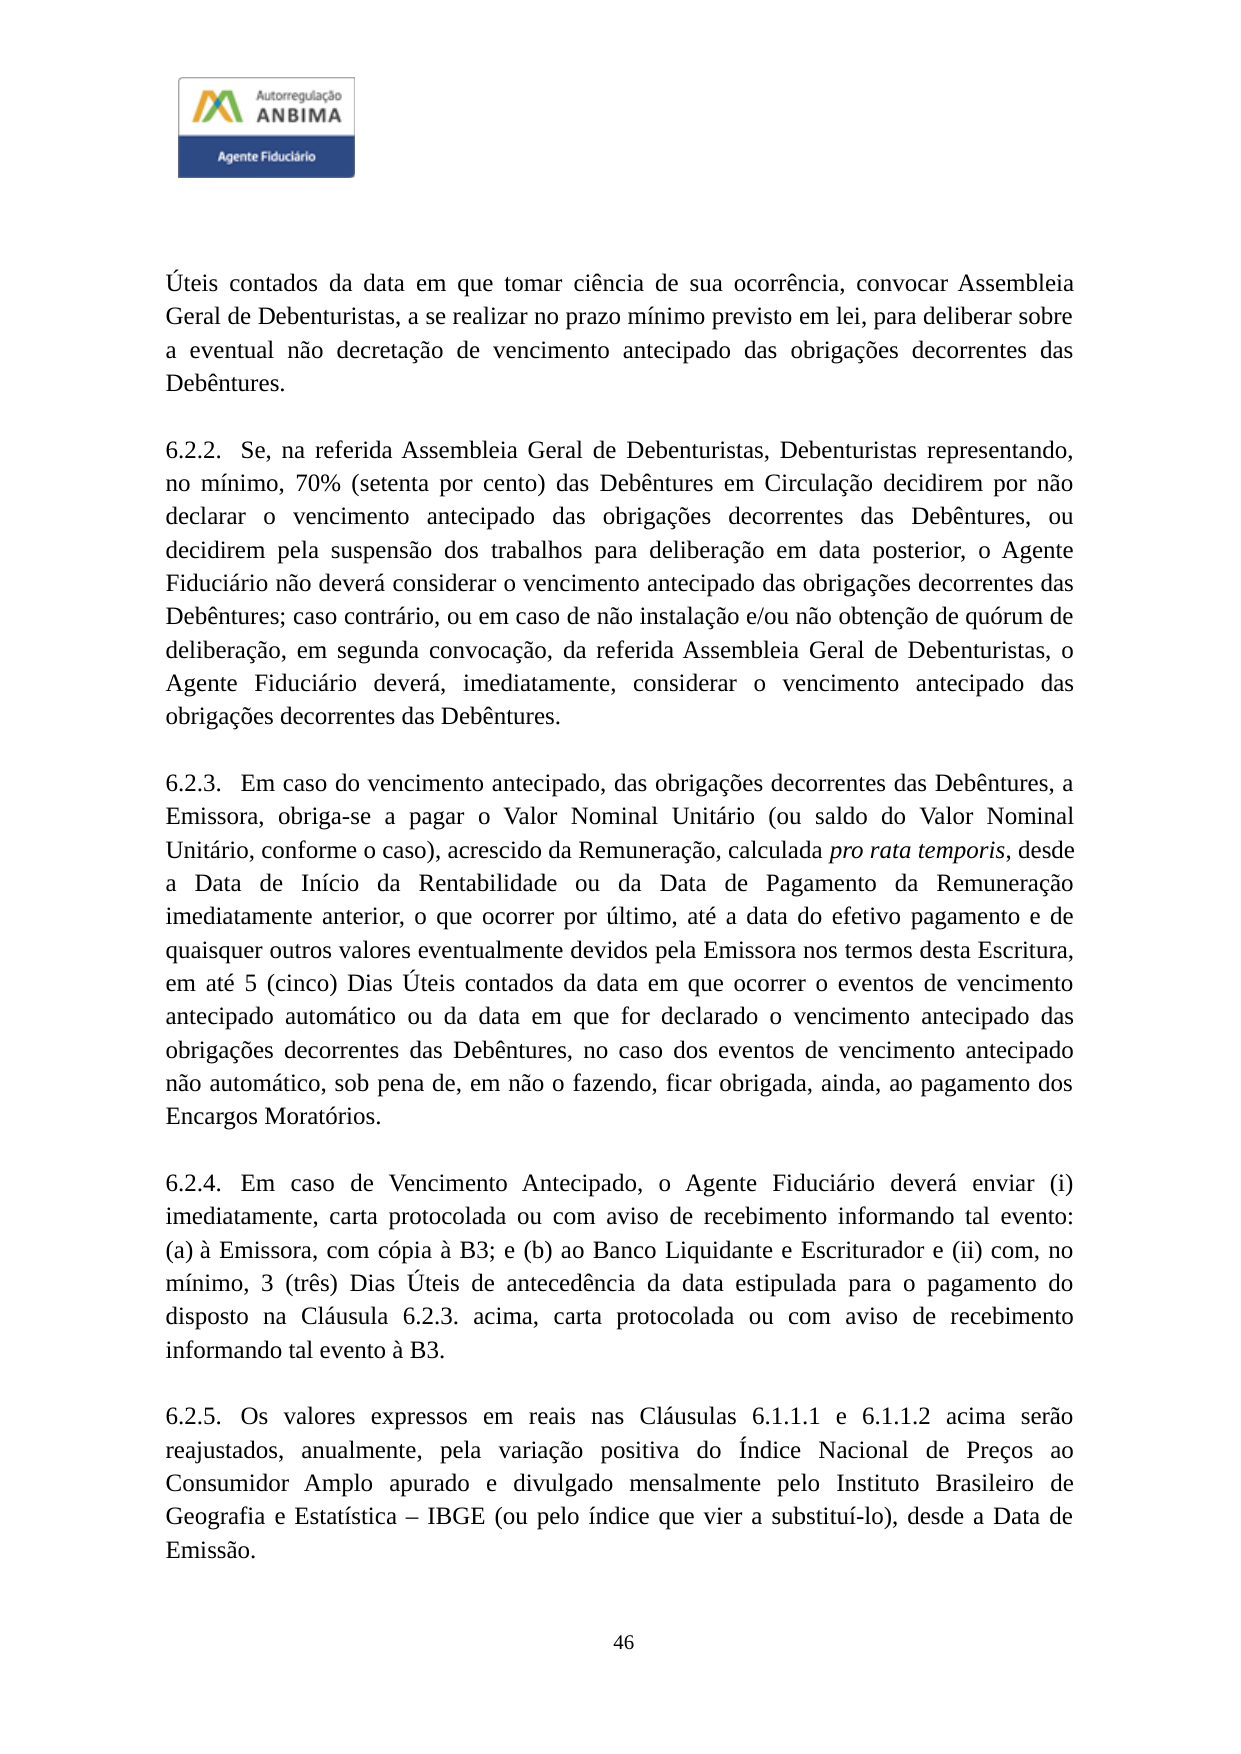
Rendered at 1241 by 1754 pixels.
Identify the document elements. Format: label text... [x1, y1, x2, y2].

list 6.2.5. Os valores expressos em reais nas Cláusulas 6.1.1.1 e 6.1.1.2 acima serão reajustados, anualmente, pela variação positiva do Índice Nacional de Preços ao Consumidor Amplo apurado e divulgado mensalmente pelo Instituto Brasileiro de Geografia e Estatística – IBGE (ou pelo índice que vier a substituí-lo), desde a Data de Emissão. [165, 1398, 1075, 1565]
list 6.2.4. Em caso de Vencimento Antecipado, o Agente Fiduciário deverá enviar (i) imediatamente, carta protocolada ou com aviso de recebimento informando tal evento: (a) à Emissora, com cópia à B3; e (b) ao Banco Liquidante e Escriturador e (ii) com, no mínimo, 3 (três) Dias Úteis de antecedência da data estipulada para o pagamento do disposto na Cláusula 6.2.3. acima, carta protocolada ou com aviso de recebimento informando tal evento à B3. [165, 1165, 1075, 1365]
list 6.2.3. Em caso do vencimento antecipado, das obrigações decorrentes das Debêntures, a Emissora, obriga-se a pagar o Valor Nominal Unitário (ou saldo do Valor Nominal Unitário, conforme o caso), acrescido da Remuneração, calculada pro rata temporis, desde a Data de Início da Rentabilidade ou da Data de Pagamento da Remuneração imediatamente anterior, o que ocorrer por último, até a data do efetivo pagamento e de quaisquer outros valores eventualmente devidos pela Emissora nos termos desta Escritura, em até 5 (cinco) Dias Úteis contados da data em que ocorrer o eventos de vencimento antecipado automático ou da data em que for declarado o vencimento antecipado das obrigações decorrentes das Debêntures, no caso dos eventos de vencimento antecipado não automático, sob pena de, em não o fazendo, ficar obrigada, ainda, ao pagamento dos Encargos Moratórios. [165, 765, 1075, 1131]
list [165, 265, 1075, 398]
list 6.2.2. Se, na referida Assembleia Geral de Debenturistas, Debenturistas representando, no mínimo, 70% (setenta por cento) das Debêntures em Circulação decidirem por não declarar o vencimento antecipado das obrigações decorrentes das Debêntures, ou decidirem pela suspensão dos trabalhos para deliberação em data posterior, o Agente Fiduciário não deverá considerar o vencimento antecipado das obrigações decorrentes das Debêntures; caso contrário, ou em caso de não instalação e/ou não obtenção de quórum de deliberação, em segunda convocação, da referida Assembleia Geral de Debenturistas, o Agente Fiduciário deverá, imediatamente, considerar o vencimento antecipado das obrigações decorrentes das Debêntures. [165, 431, 1075, 731]
